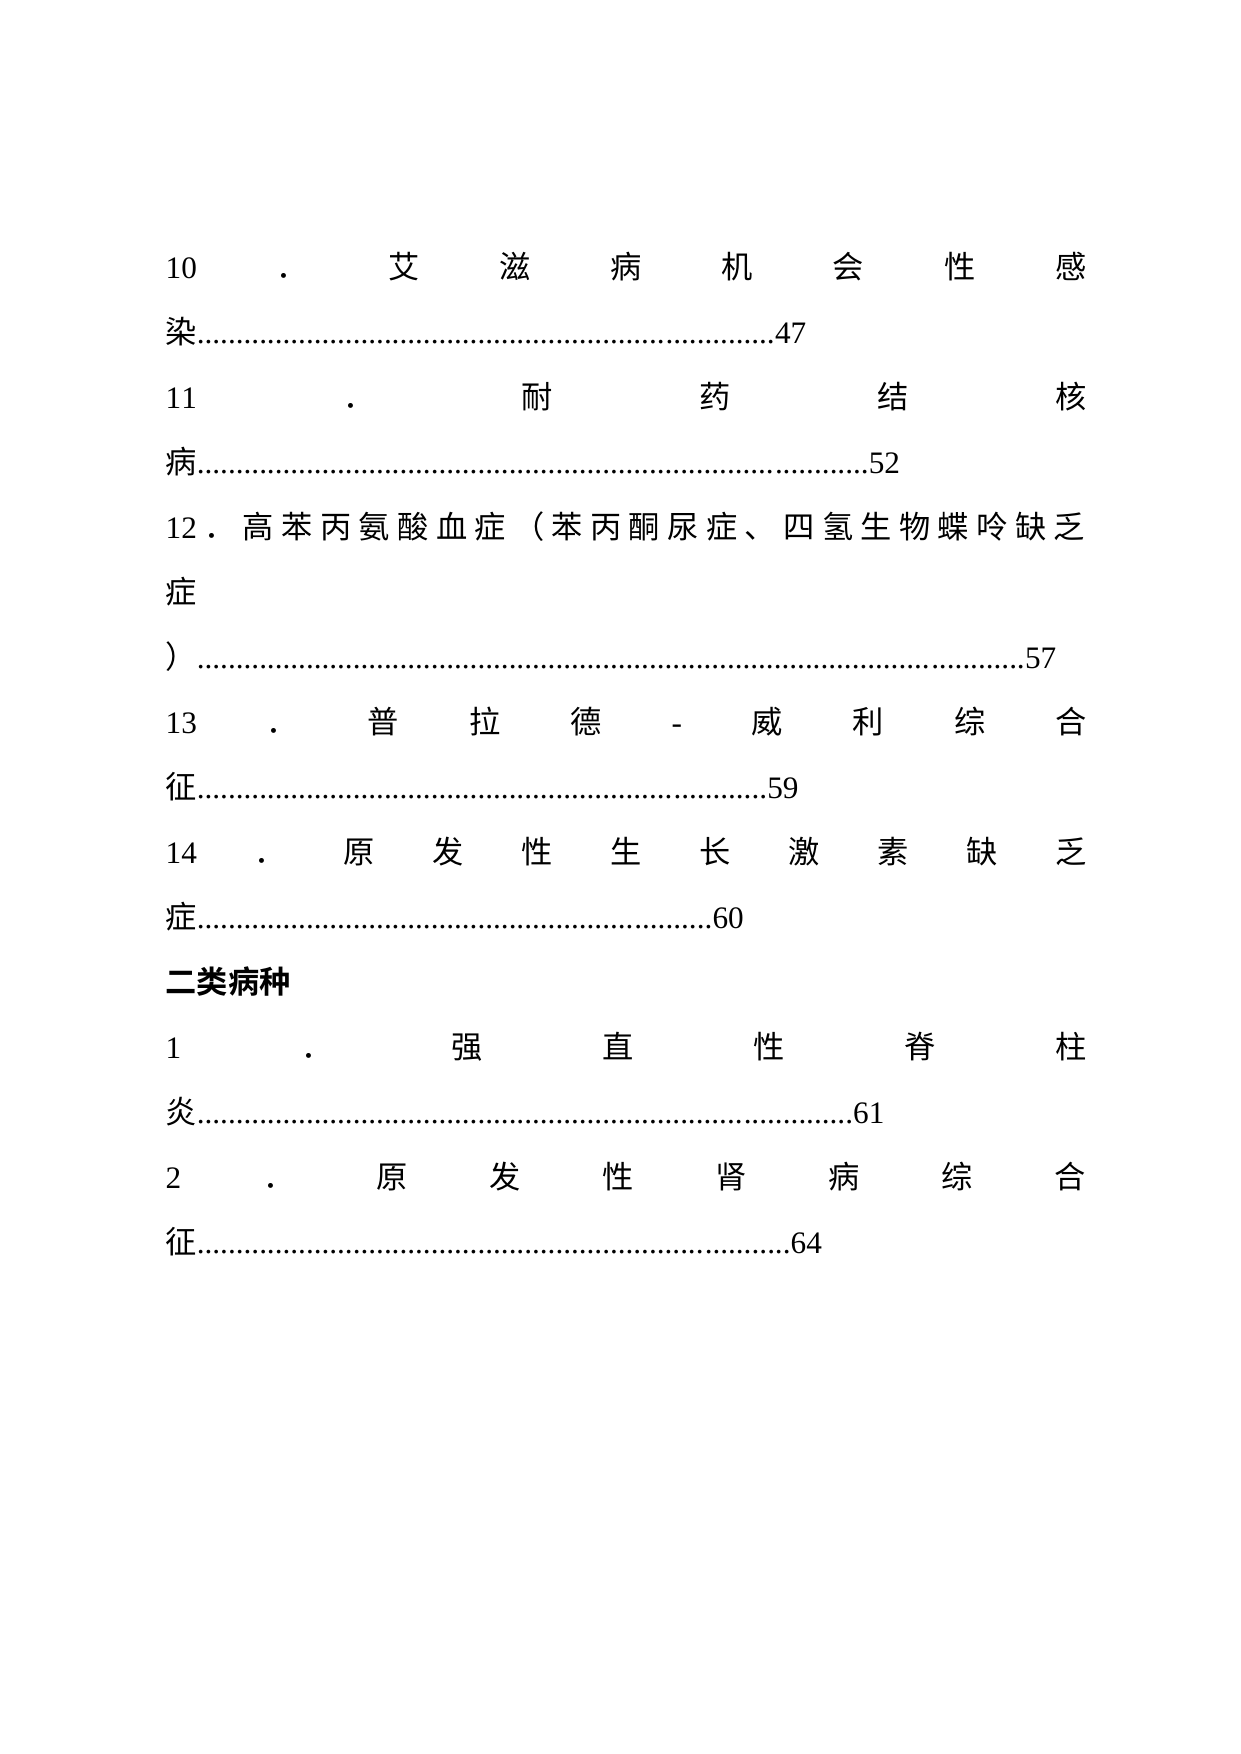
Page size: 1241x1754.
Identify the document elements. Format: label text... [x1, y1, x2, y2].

text 12．高苯丙氨酸血症（苯丙酮尿症、四氢生物蝶呤缺乏症）..........................................................................................................57 [165, 493, 1087, 688]
text 2．原发性肾病综合征............................................................................64 [165, 1143, 1087, 1273]
text 1．强直性脊柱炎....................................................................................61 [165, 1013, 1087, 1143]
text 14．原发性生长激素缺乏症..................................................................60 [165, 818, 1087, 948]
text 13．普拉德-威利综合征.........................................................................59 [165, 688, 1087, 818]
text 11．耐药结核病......................................................................................52 [165, 363, 1087, 493]
text 10．艾滋病机会性感染..........................................................................47 [165, 233, 1087, 363]
text 二类病种 [165, 948, 1087, 1013]
